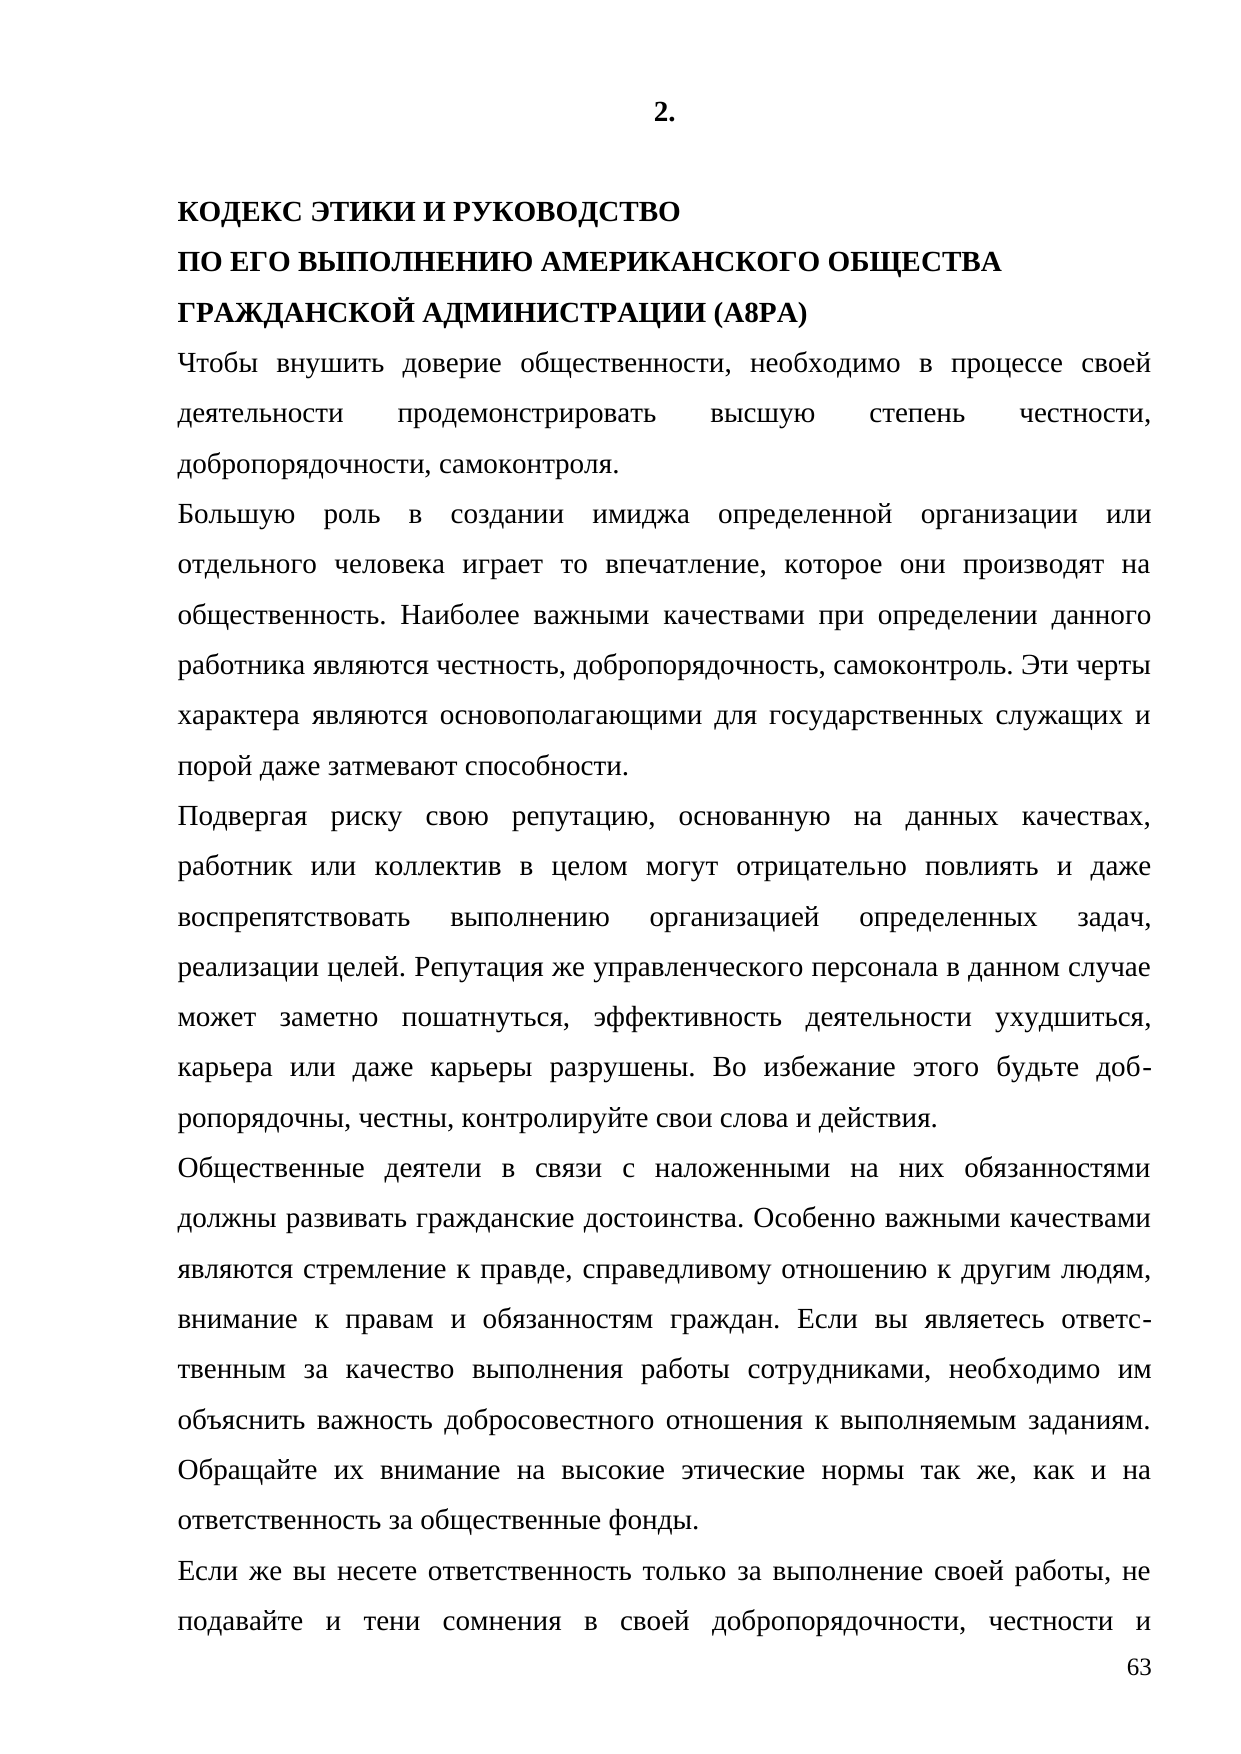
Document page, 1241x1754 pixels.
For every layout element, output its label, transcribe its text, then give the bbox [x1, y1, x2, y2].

text Чтобы внушить доверие общественности, необходимо в процессе своей деятельности продемонстрировать высшую степень честности, добропорядочности, самоконтроля. [177, 345, 1152, 479]
text ГРАЖДАНСКОЙ АДМИНИСТРАЦИИ (А8РА) [177, 295, 1152, 328]
text Подвергая риску свою репутацию, основанную на данных качествах, работник или коллектив в целом могут отрицательно повлиять и даже воспрепятствовать выполнению организацией определенных задач, реализации целей. Репутация же управленческого персонала в данном случае может заметно пошатнуться, эффективность деятельности ухудшиться, карьера или даже карьеры разрушены. Во избежание этого будьте добропорядочны, честны, контролируйте свои слова и действия. [177, 798, 1152, 1133]
text Большую роль в создании имиджа определенной организации или отдельного человека играет то впечатление, которое они производят на общественность. Наиболее важными качествами при определении данного работника являются честность, добропорядочность, самоконтроль. Эти черты характера являются основополагающими для государственных служащих и порой даже затмевают способности. [177, 496, 1152, 781]
text Общественные деятели в связи с наложенными на них обязанностями должны развивать гражданские достоинства. Особенно важными качествами являются стремление к правде, справедливому отношению к другим людям, внимание к правам и обязанностям граждан. Если вы являетесь ответственным за качество выполнения работы сотрудниками, необходимо им объяснить важность добросовестного отношения к выполняемым заданиям. Обращайте их внимание на высокие этические нормы так же, как и на ответственность за общественные фонды. [177, 1150, 1152, 1536]
text КОДЕКС ЭТИКИ И РУКОВОДСТВО [177, 194, 1152, 228]
text 2. [177, 94, 1152, 127]
text ПО ЕГО ВЫПОЛНЕНИЮ АМЕРИКАНСКОГО ОБЩЕСТВА [177, 244, 1152, 278]
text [177, 1553, 1152, 1637]
